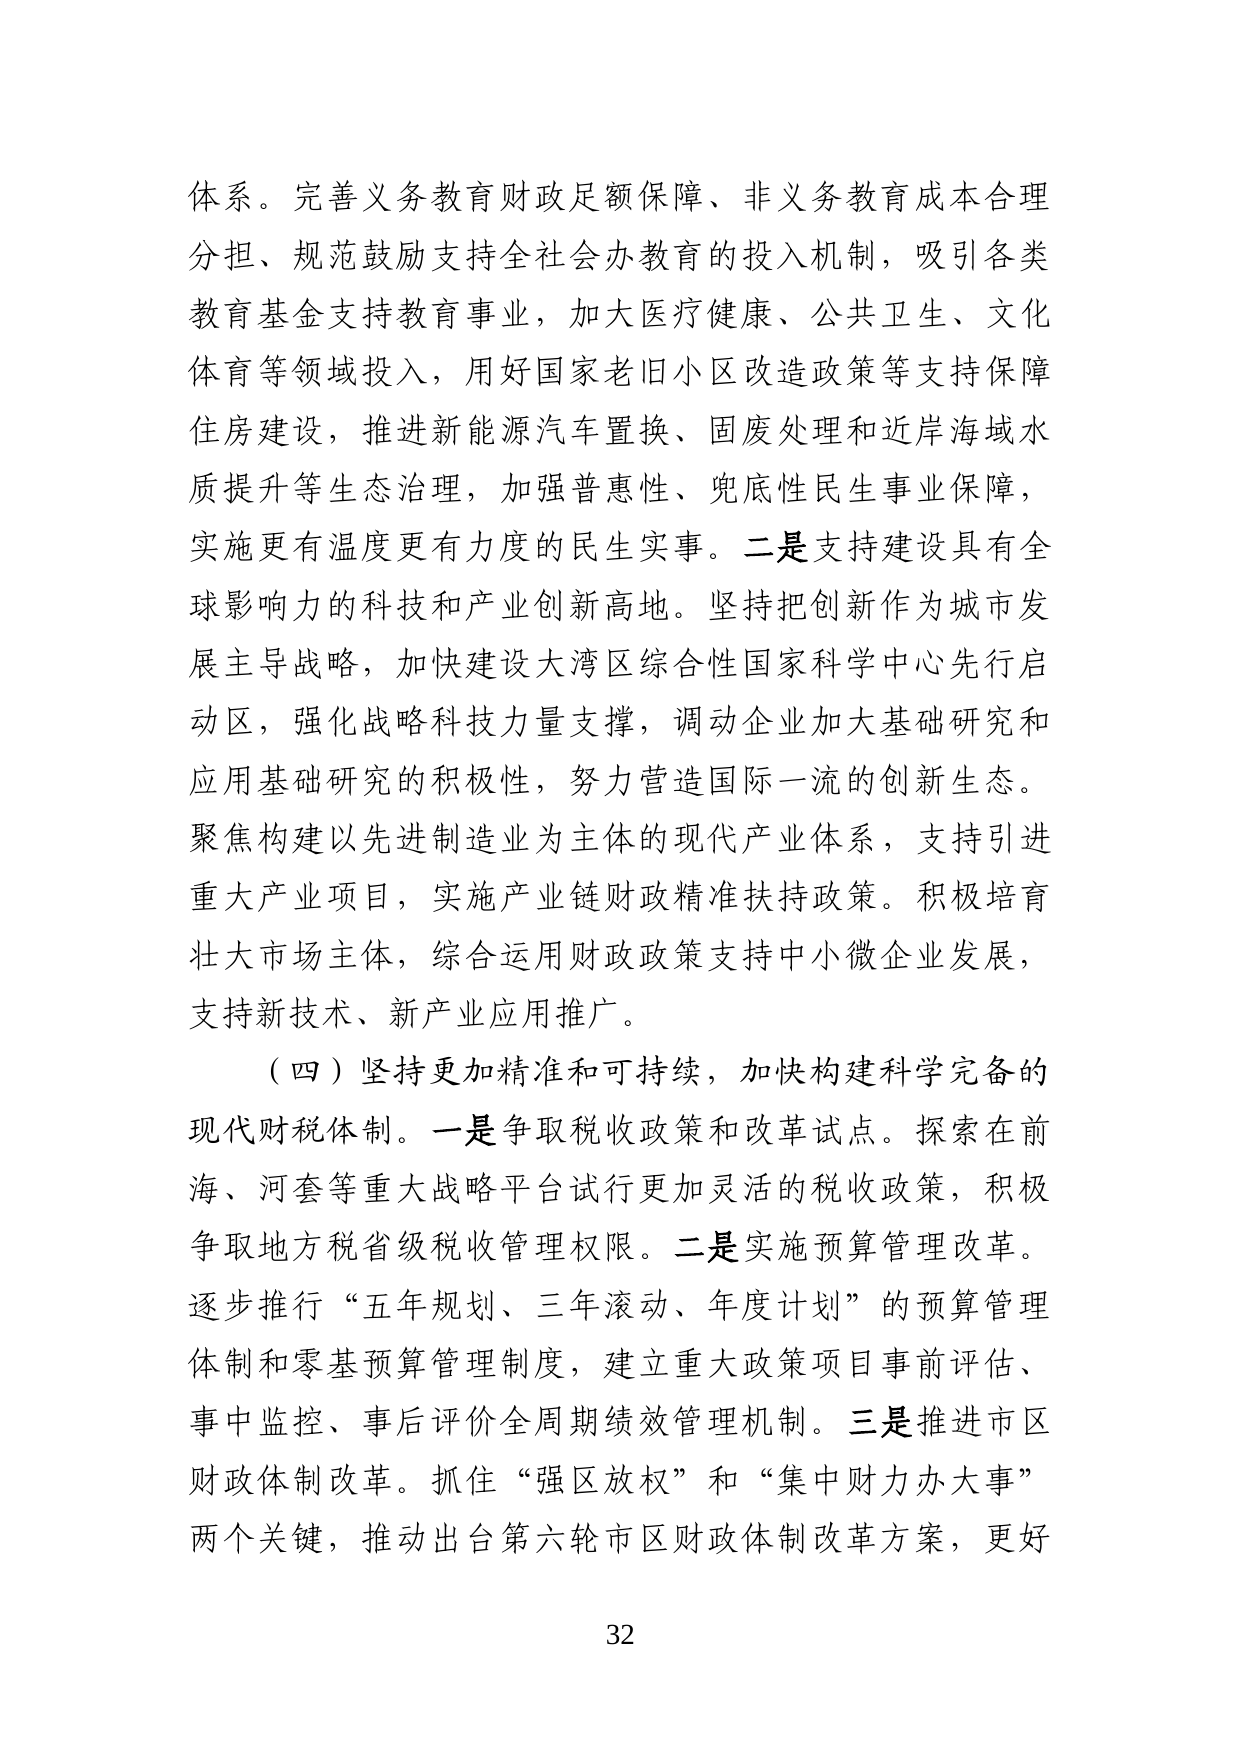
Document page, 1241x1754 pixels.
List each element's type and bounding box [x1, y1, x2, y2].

text [187, 1037, 1053, 1562]
text [187, 162, 1053, 1037]
